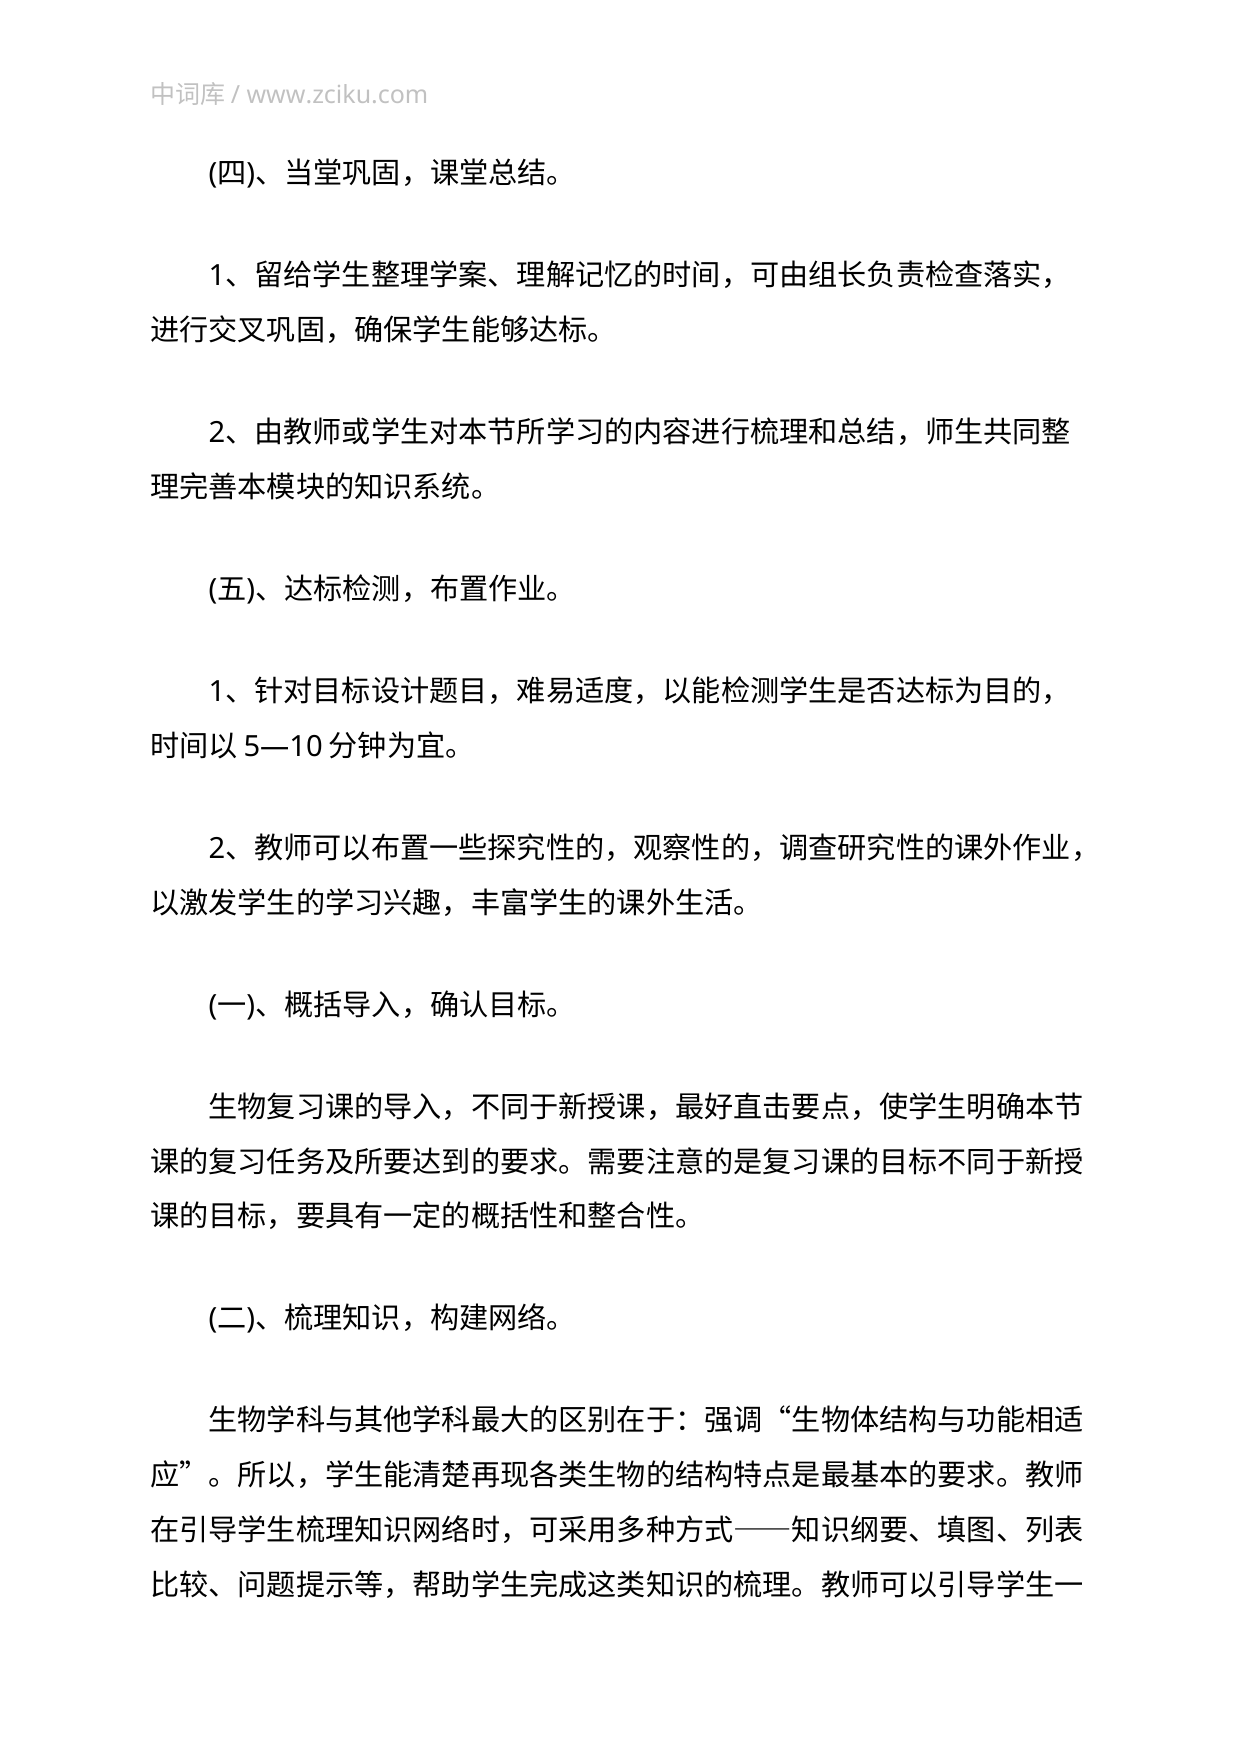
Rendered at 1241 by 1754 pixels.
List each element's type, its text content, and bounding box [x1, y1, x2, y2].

text 生物复习课的导入，不同于新授课，最好直击要点，使学生明确本节课的复习任务及所要达到的要求。需要注意的是复习课的目标不同于新授课的目标，要具有一定的概括性和整合性。 [150, 1083, 1090, 1235]
text (一)、概括导入，确认目标。 [150, 981, 1090, 1024]
text 1、留给学生整理学案、理解记忆的时间，可由组长负责检查落实，进行交叉巩固，确保学生能够达标。 [150, 252, 1090, 349]
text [150, 1397, 1090, 1604]
text (四)、当堂巩固，课堂总结。 [150, 150, 1090, 192]
text (二)、梳理知识，构建网络。 [150, 1295, 1090, 1337]
text 2、教师可以布置一些探究性的，观察性的，调查研究性的课外作业，以激发学生的学习兴趣，丰富学生的课外生活。 [150, 824, 1090, 922]
text (五)、达标检测，布置作业。 [150, 566, 1090, 608]
text 2、由教师或学生对本节所学习的内容进行梳理和总结，师生共同整理完善本模块的知识系统。 [150, 409, 1090, 506]
text 1、针对目标设计题目，难易适度，以能检测学生是否达标为目的，时间以5—10分钟为宜。 [150, 667, 1090, 765]
